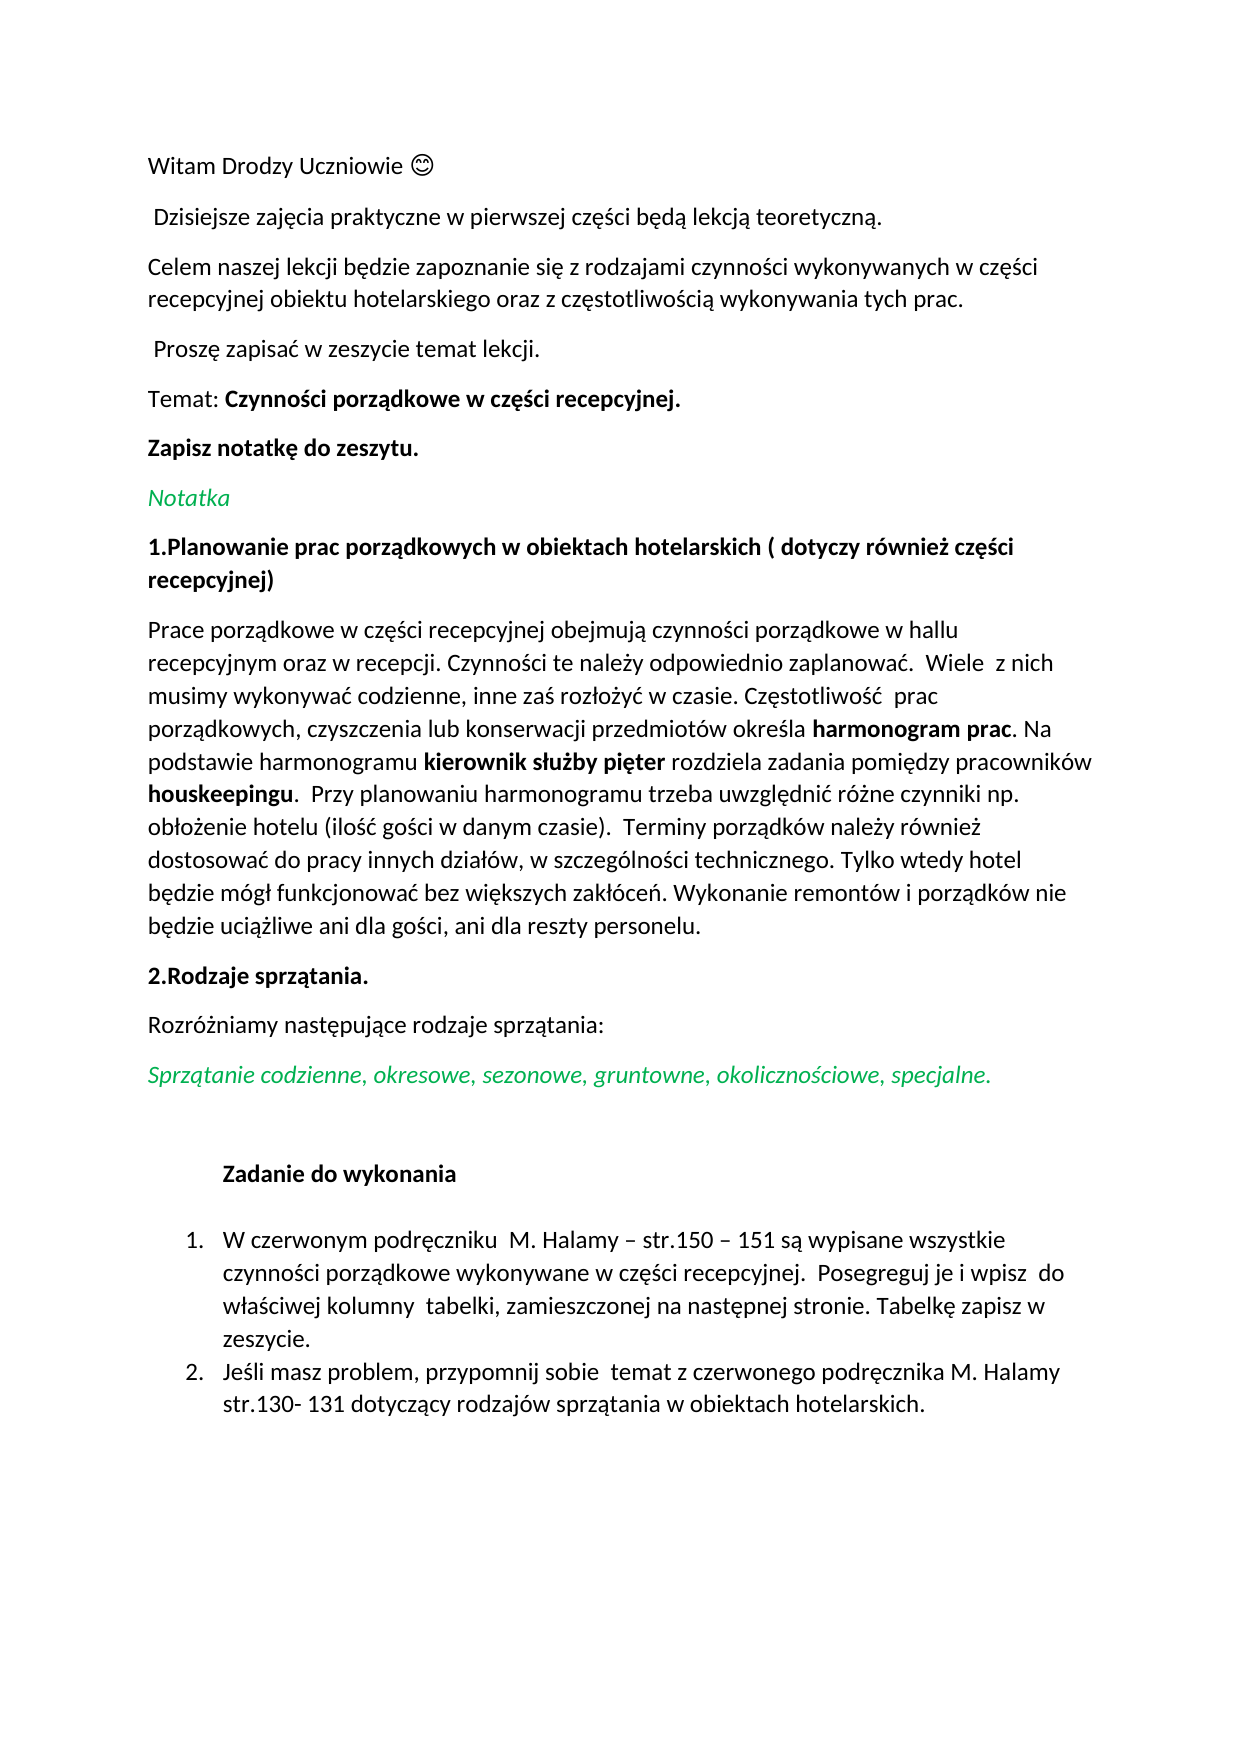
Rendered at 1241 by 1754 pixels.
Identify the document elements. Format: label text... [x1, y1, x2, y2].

text Notatka [148, 482, 1093, 512]
text Rozróżniamy następujące rodzaje sprzątania: [148, 1009, 1093, 1040]
list W czerwonym podręczniku M. Halamy – str.150 – 151 są wypisane wszystkie czynności porządkowe wykonywane w części recepcyjnej. Posegreguj je i wpisz do właściwej kolumny tabelki, zamieszczonej na następnej stronie. Tabelkę zapisz w zeszycie. [185, 1224, 1093, 1353]
text Celem naszej lekcji będzie zapoznanie się z rodzajami czynności wykonywanych w części recepcyjnej obiektu hotelarskiego oraz z częstotliwością wykonywania tych prac. [148, 251, 1093, 314]
text Sprzątanie codzienne, okresowe, sezonowe, gruntowne, okolicznościowe, specjalne. [148, 1059, 1093, 1089]
text Proszę zapisać w zeszycie temat lekcji. [148, 333, 1093, 364]
text 1.Planowanie prac porządkowych w obiektach hotelarskich ( dotyczy również części recepcyjnej) [148, 531, 1093, 595]
text Witam Drodzy Uczniowie [148, 148, 1093, 182]
list Zadanie do wykonania [223, 1158, 1093, 1189]
text Temat: Czynności porządkowe w części recepcyjnej. [148, 383, 1093, 413]
text Zapisz notatkę do zeszytu. [148, 432, 1093, 463]
list Jeśli masz problem, przypomnij sobie temat z czerwonego podręcznika M. Halamy str.130- 131 dotyczący rodzajów sprzątania w obiektach hotelarskich. [185, 1356, 1093, 1419]
text Dzisiejsze zajęcia praktyczne w pierwszej części będą lekcją teoretyczną. [148, 201, 1093, 232]
text Prace porządkowe w części recepcyjnej obejmują czynności porządkowe w hallu recepcyjnym oraz w recepcji. Czynności te należy odpowiednio zaplanować. Wiele z nich musimy wykonywać codzienne, inne zaś rozłożyć w czasie. Częstotliwość prac porządkowych, czyszczenia lub konserwacji przedmiotów określa harmonogram prac. Na podstawie harmonogramu kierownik służby pięter rozdziela zadania pomiędzy pracowników houskeepingu. Przy planowaniu harmonogramu trzeba uwzględnić różne czynniki np. obłożenie hotelu (ilość gości w danym czasie). Terminy porządków należy również dostosować do pracy innych działów, w szczególności technicznego. Tylko wtedy hotel będzie mógł funkcjonować bez większych zakłóceń. Wykonanie remontów i porządków nie będzie uciążliwe ani dla gości, ani dla reszty personelu. [148, 614, 1093, 941]
text 2.Rodzaje sprzątania. [148, 960, 1093, 990]
